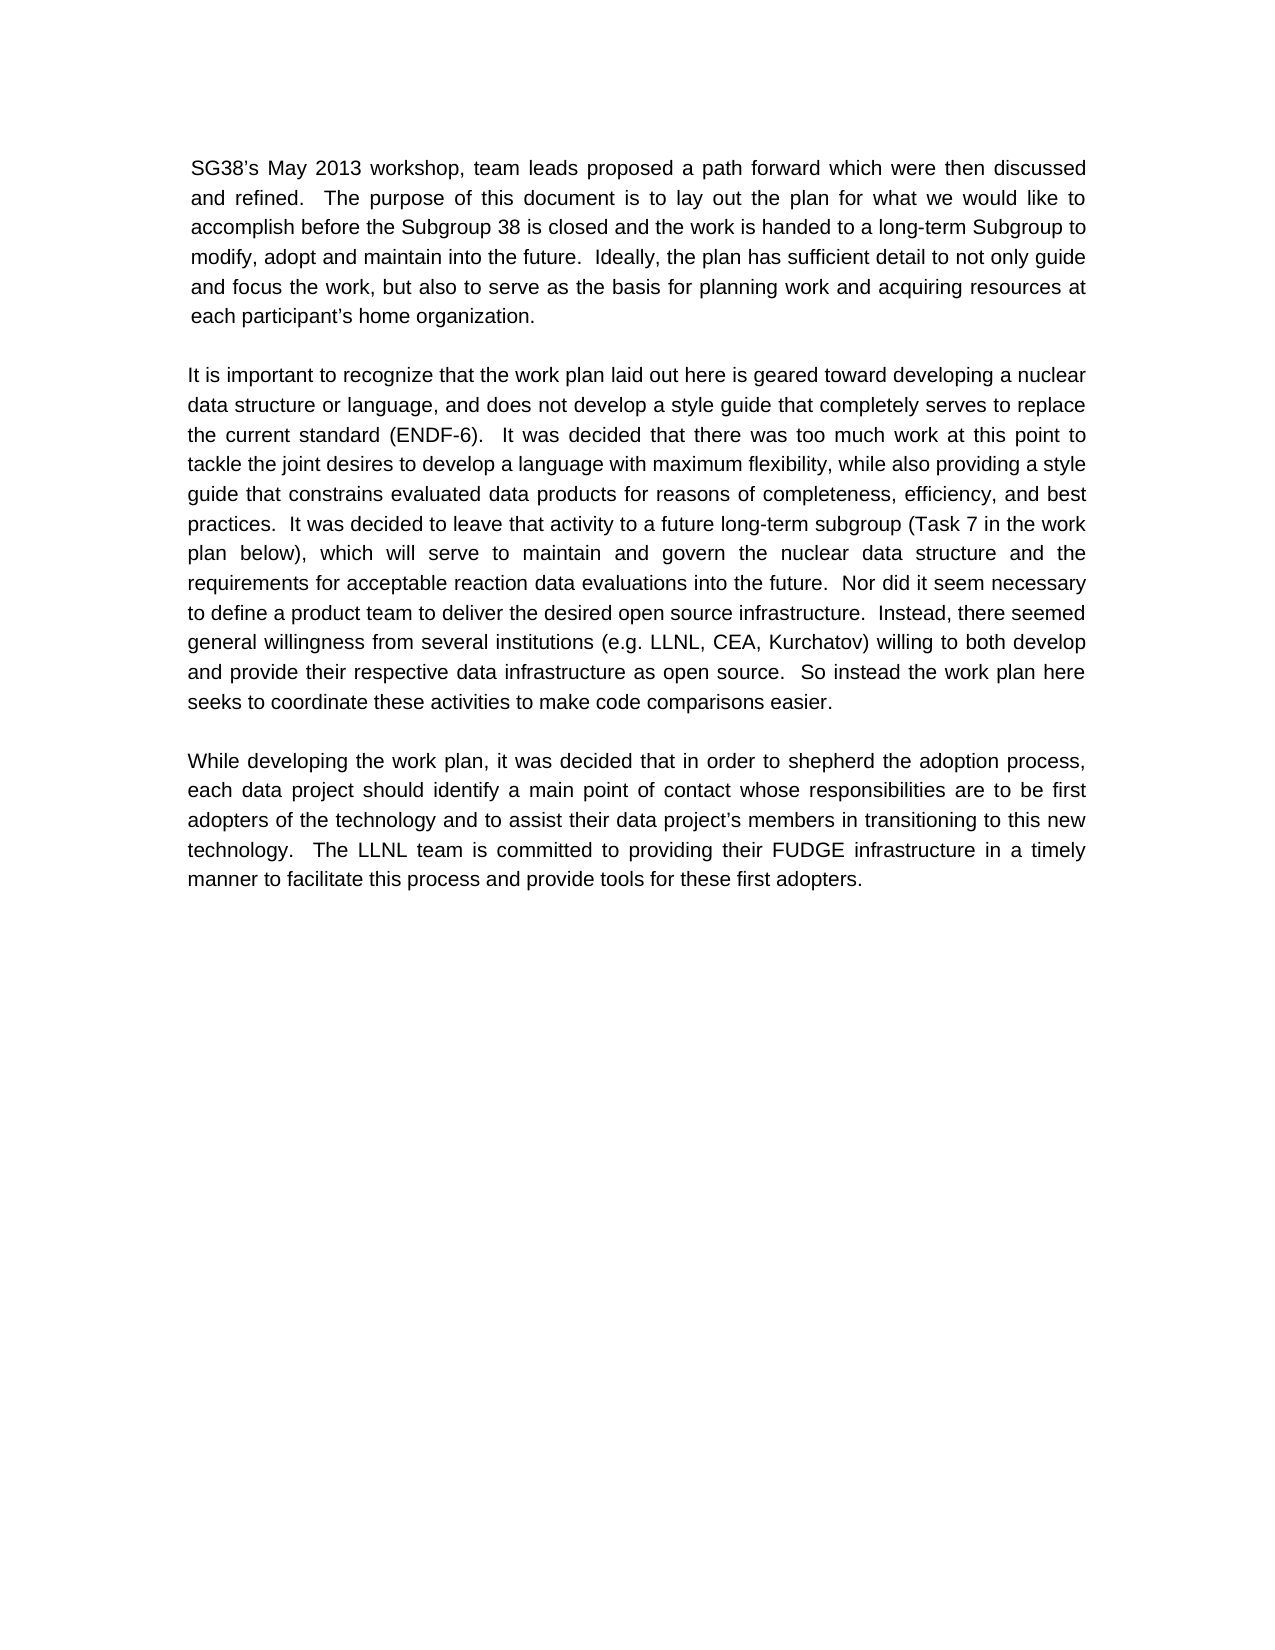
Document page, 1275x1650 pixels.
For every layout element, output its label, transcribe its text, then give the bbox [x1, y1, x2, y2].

text While developing the work plan, it was decided that in order to shepherd the adoption process, each data project should identify a main point of contact whose responsibilities are to be first adopters of the technology and to assist their data project’s members in transitioning to this new technology. The LLNL team is committed to providing their FUDGE infrastructure in a timely manner to facilitate this process and provide tools for these first adopters. [187, 743, 1087, 891]
text It is important to recognize that the work plan laid out here is geared toward developing a nuclear data structure or language, and does not develop a style guide that completely serves to replace the current standard (ENDF-6). It was decided that there was too much work at this point to tackle the joint desires to develop a language with maximum flexibility, while also providing a style guide that constrains evaluated data products for reasons of completeness, efficiency, and best practices. It was decided to leave that activity to a future long-term subgroup (Task 7 in the work plan below), which will serve to maintain and govern the nuclear data structure and the requirements for acceptable reaction data evaluations into the future. Nor did it seem necessary to define a product team to deliver the desired open source infrastructure. Instead, there seemed general willingness from several institutions (e.g. LLNL, CEA, Kurchatov) willing to both develop and provide their respective data infrastructure as open source. So instead the work plan here seeks to coordinate these activities to make code comparisons easier. [187, 357, 1087, 713]
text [191, 150, 1087, 328]
